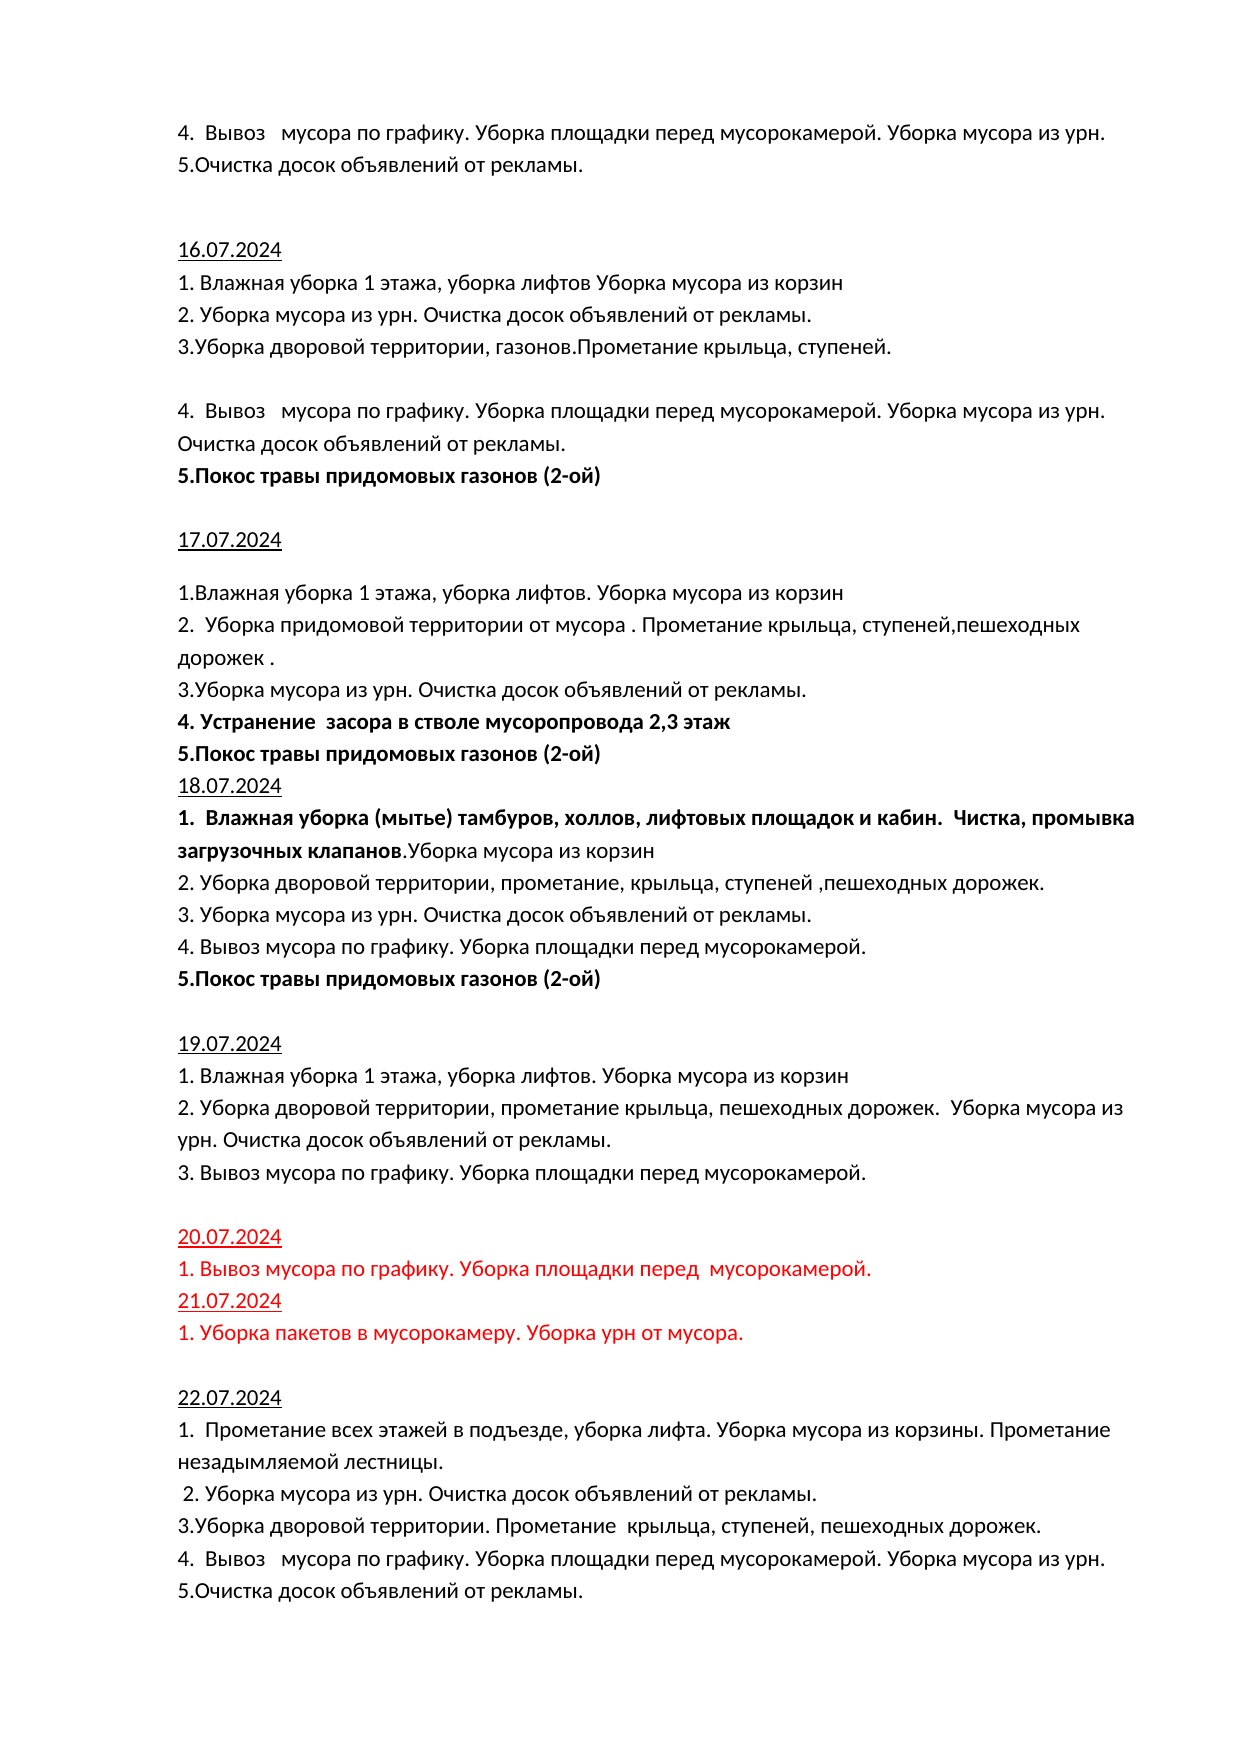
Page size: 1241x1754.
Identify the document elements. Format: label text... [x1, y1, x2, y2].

text 3.Уборка мусора из урн. Очистка досок объявлений от рекламы. [177, 675, 1152, 703]
text 3. Вывоз мусора по графику. Уборка площадки перед мусорокамерой. [177, 1158, 1152, 1186]
text 22.07.2024 [177, 1383, 1152, 1411]
text 1. Влажная уборка (мытье) тамбуров, холлов, лифтовых площадок и кабин. Чистка, промывка загрузочных клапанов.Уборка мусора из корзин [177, 803, 1152, 864]
text 2. Уборка мусора из урн. Очистка досок объявлений от рекламы. [177, 300, 1152, 328]
text 2. Уборка мусора из урн. Очистка досок объявлений от рекламы. [177, 1479, 1152, 1507]
text 5.Покос травы придомовых газонов (2-ой) [177, 739, 1152, 767]
text 3.Уборка дворовой территории, газонов.Прометание крыльца, ступеней. [177, 332, 1152, 360]
text 1. Прометание всех этажей в подъезде, уборка лифта. Уборка мусора из корзины. Прометание незадымляемой лестницы. [177, 1415, 1152, 1475]
text 21.07.2024 [177, 1286, 1152, 1314]
text 18.07.2024 [177, 771, 1152, 799]
text 19.07.2024 [177, 1029, 1152, 1057]
text 5.Покос травы придомовых газонов (2-ой) [177, 461, 1152, 489]
text 1. Вывоз мусора по графику. Уборка площадки перед мусорокамерой. [177, 1254, 1152, 1282]
text 1. Уборка пакетов в мусорокамеру. Уборка урн от мусора. [177, 1318, 1152, 1347]
text 4. Вывоз мусора по графику. Уборка площадки перед мусорокамерой. Уборка мусора из урн. 5.Очистка досок объявлений от рекламы. [177, 1544, 1152, 1604]
text 1.Влажная уборка 1 этажа, уборка лифтов. Уборка мусора из корзин [177, 578, 1152, 606]
text 4. Вывоз мусора по графику. Уборка площадки перед мусорокамерой. Уборка мусора из урн. Очистка досок объявлений от рекламы. [177, 396, 1152, 457]
text 2. Уборка придомовой территории от мусора . Прометание крыльца, ступеней,пешеходных дорожек . [177, 610, 1152, 671]
text 4. Вывоз мусора по графику. Уборка площадки перед мусорокамерой. [177, 932, 1152, 960]
text 16.07.2024 [177, 236, 1152, 263]
text 2. Уборка дворовой территории, прометание крыльца, пешеходных дорожек. Уборка мусора из урн. Очистка досок объявлений от рекламы. [177, 1093, 1152, 1153]
text 20.07.2024 [177, 1222, 1152, 1250]
text 4. Вывоз мусора по графику. Уборка площадки перед мусорокамерой. Уборка мусора из урн. 5.Очистка досок объявлений от рекламы. [177, 118, 1152, 178]
text 5.Покос травы придомовых газонов (2-ой) [177, 964, 1152, 992]
text 2. Уборка дворовой территории, прометание, крыльца, ступеней ,пешеходных дорожек. [177, 868, 1152, 896]
text 3.Уборка дворовой территории. Прометание крыльца, ступеней, пешеходных дорожек. [177, 1512, 1152, 1540]
text 17.07.2024 [177, 525, 1152, 553]
text 1. Влажная уборка 1 этажа, уборка лифтов Уборка мусора из корзин [177, 268, 1152, 296]
text 4. Устранение засора в стволе мусоропровода 2,3 этаж [177, 707, 1152, 735]
text 3. Уборка мусора из урн. Очистка досок объявлений от рекламы. [177, 900, 1152, 928]
text 1. Влажная уборка 1 этажа, уборка лифтов. Уборка мусора из корзин [177, 1061, 1152, 1089]
